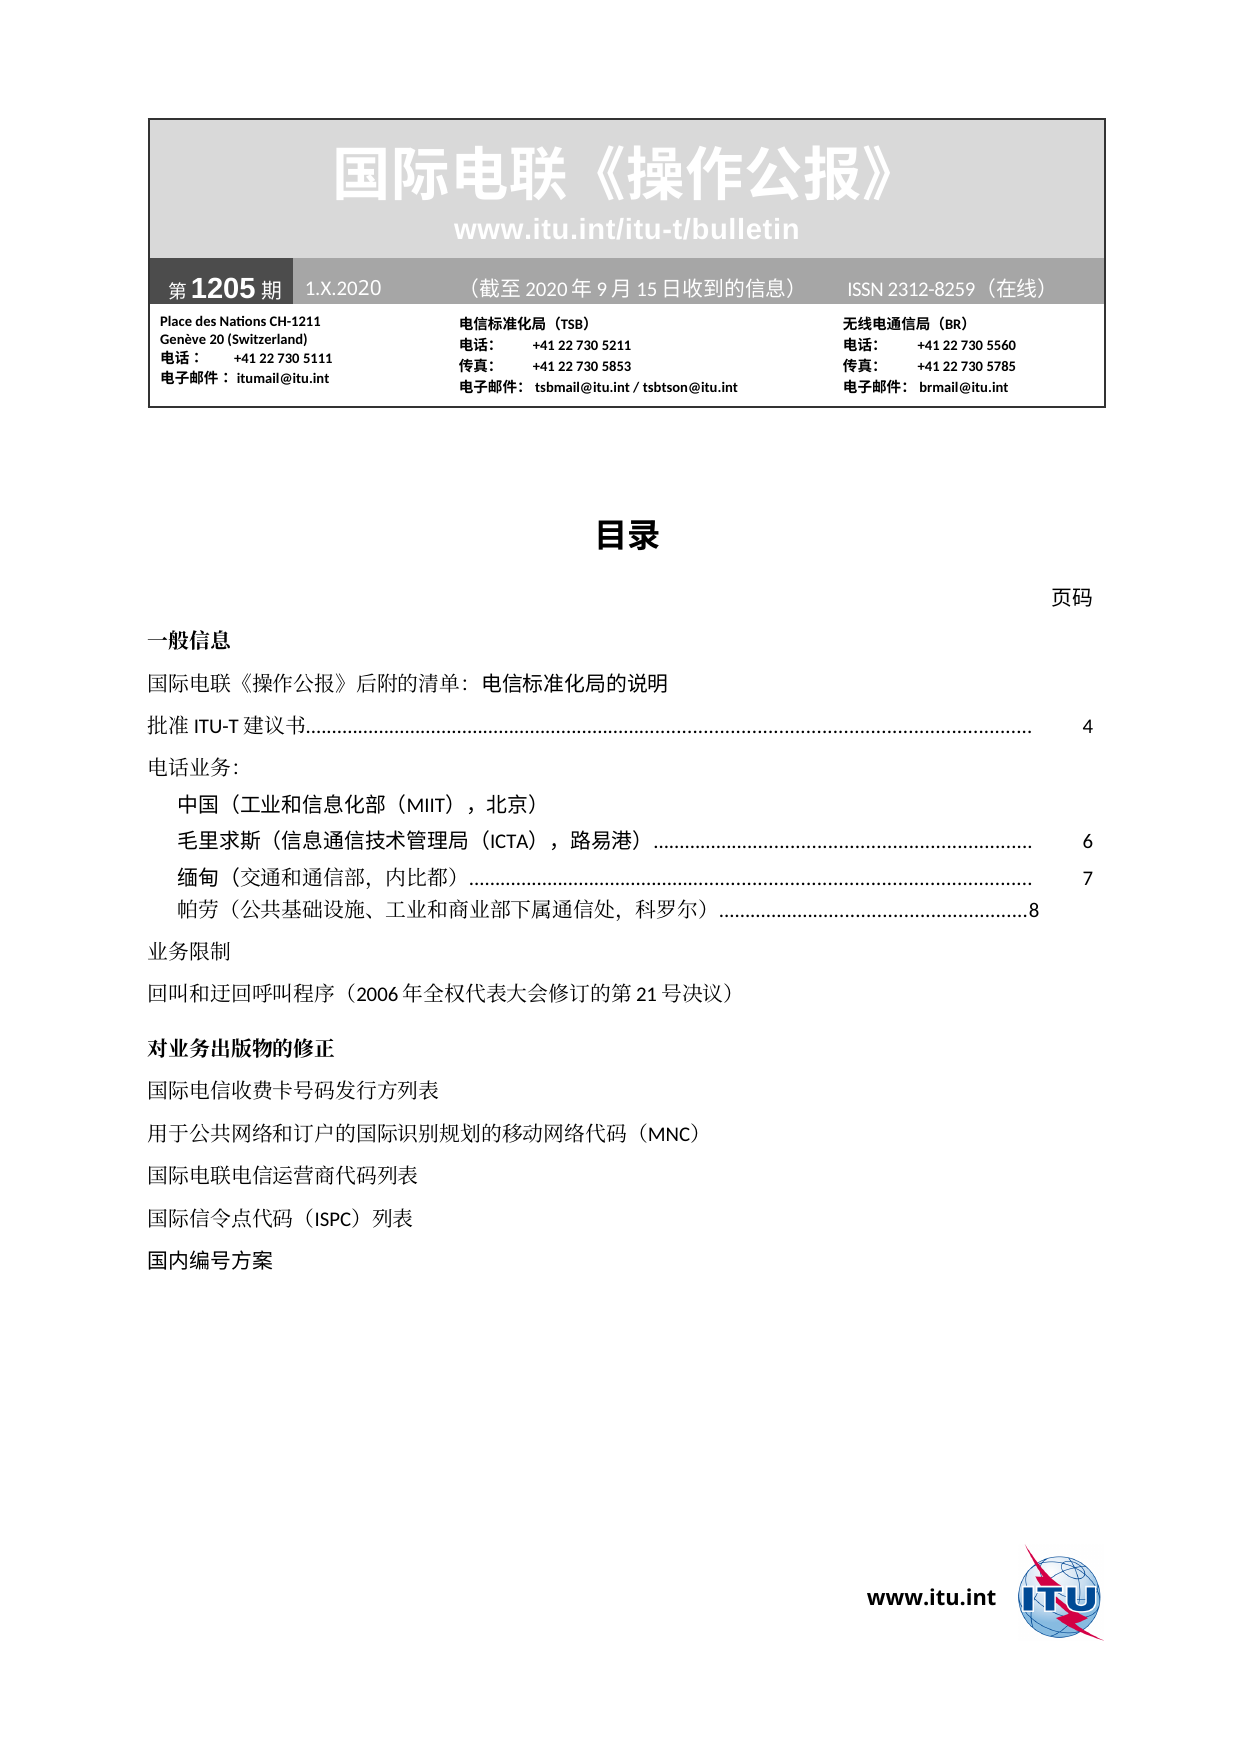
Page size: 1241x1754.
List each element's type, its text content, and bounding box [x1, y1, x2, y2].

table_header 国际电联《操作公报》 www.itu.int/itu-t/bulletin [150, 120, 1104, 258]
text 中国（工业和信息化部（MIIT），北京） 5 [177, 788, 1092, 818]
text 毛里求斯（信息通信技术管理局（ICTA），路易港） 6 [177, 824, 1092, 855]
text 批准ITU-T建议书 4 [148, 709, 1092, 739]
table_cell 无线电通信局（BR） 电话： +41 22 730 5560 传真： +41 22 730 5785 电子邮件： brmail@itu.int [831, 304, 1104, 406]
text 对业务出版物的修正 [148, 1033, 1092, 1062]
text 国际电信收费卡号码发行方列表 13 [148, 1075, 1092, 1105]
table_cell （截至2020年9月15日收到的信息） ISSN 2312-8259（在线） [447, 258, 1104, 304]
table_cell Place des Nations CH-1211 Genève 20 (Switzerland) 电话： +41 22 730 5111 电子邮件： itumail@itu.int [150, 304, 447, 406]
text 帕劳（公共基础设施、工业和商业部下属通信处，科罗尔） 8 [177, 897, 1092, 923]
text 国内编号方案 16 [148, 1244, 1092, 1275]
text 国际信令点代码（ISPC）列表 16 [148, 1202, 1092, 1232]
table_cell 第1205期 [150, 258, 293, 304]
text 一般信息 [148, 624, 1092, 654]
subtitle 目录 [162, 508, 1092, 557]
table_cell 电信标准化局（TSB） 电话： +41 22 730 5211 传真： +41 22 730 5853 电子邮件： tsbmail@itu.int / tsbtson@itu.int [447, 304, 831, 406]
text 回叫和迂回呼叫程序（2006年全权代表大会修订的第21号决议） 12 [148, 978, 1092, 1008]
table_cell 1.X.2020 [293, 258, 447, 304]
text 缅甸（交通和通信部，内比都） 7 [177, 861, 1092, 891]
picture [1018, 1544, 1104, 1641]
text 电话业务： [148, 752, 1092, 782]
text 国际电联电信运营商代码列表 15 [148, 1160, 1092, 1190]
text 国际电联《操作公报》后附的清单：电信标准化局的说明 3 [148, 667, 1092, 697]
text 业务限制 12 [148, 935, 1092, 965]
text 用于公共网络和订户的国际识别规划的移动网络代码（MNC） 14 [148, 1117, 1092, 1147]
text 页码 [148, 582, 1092, 612]
